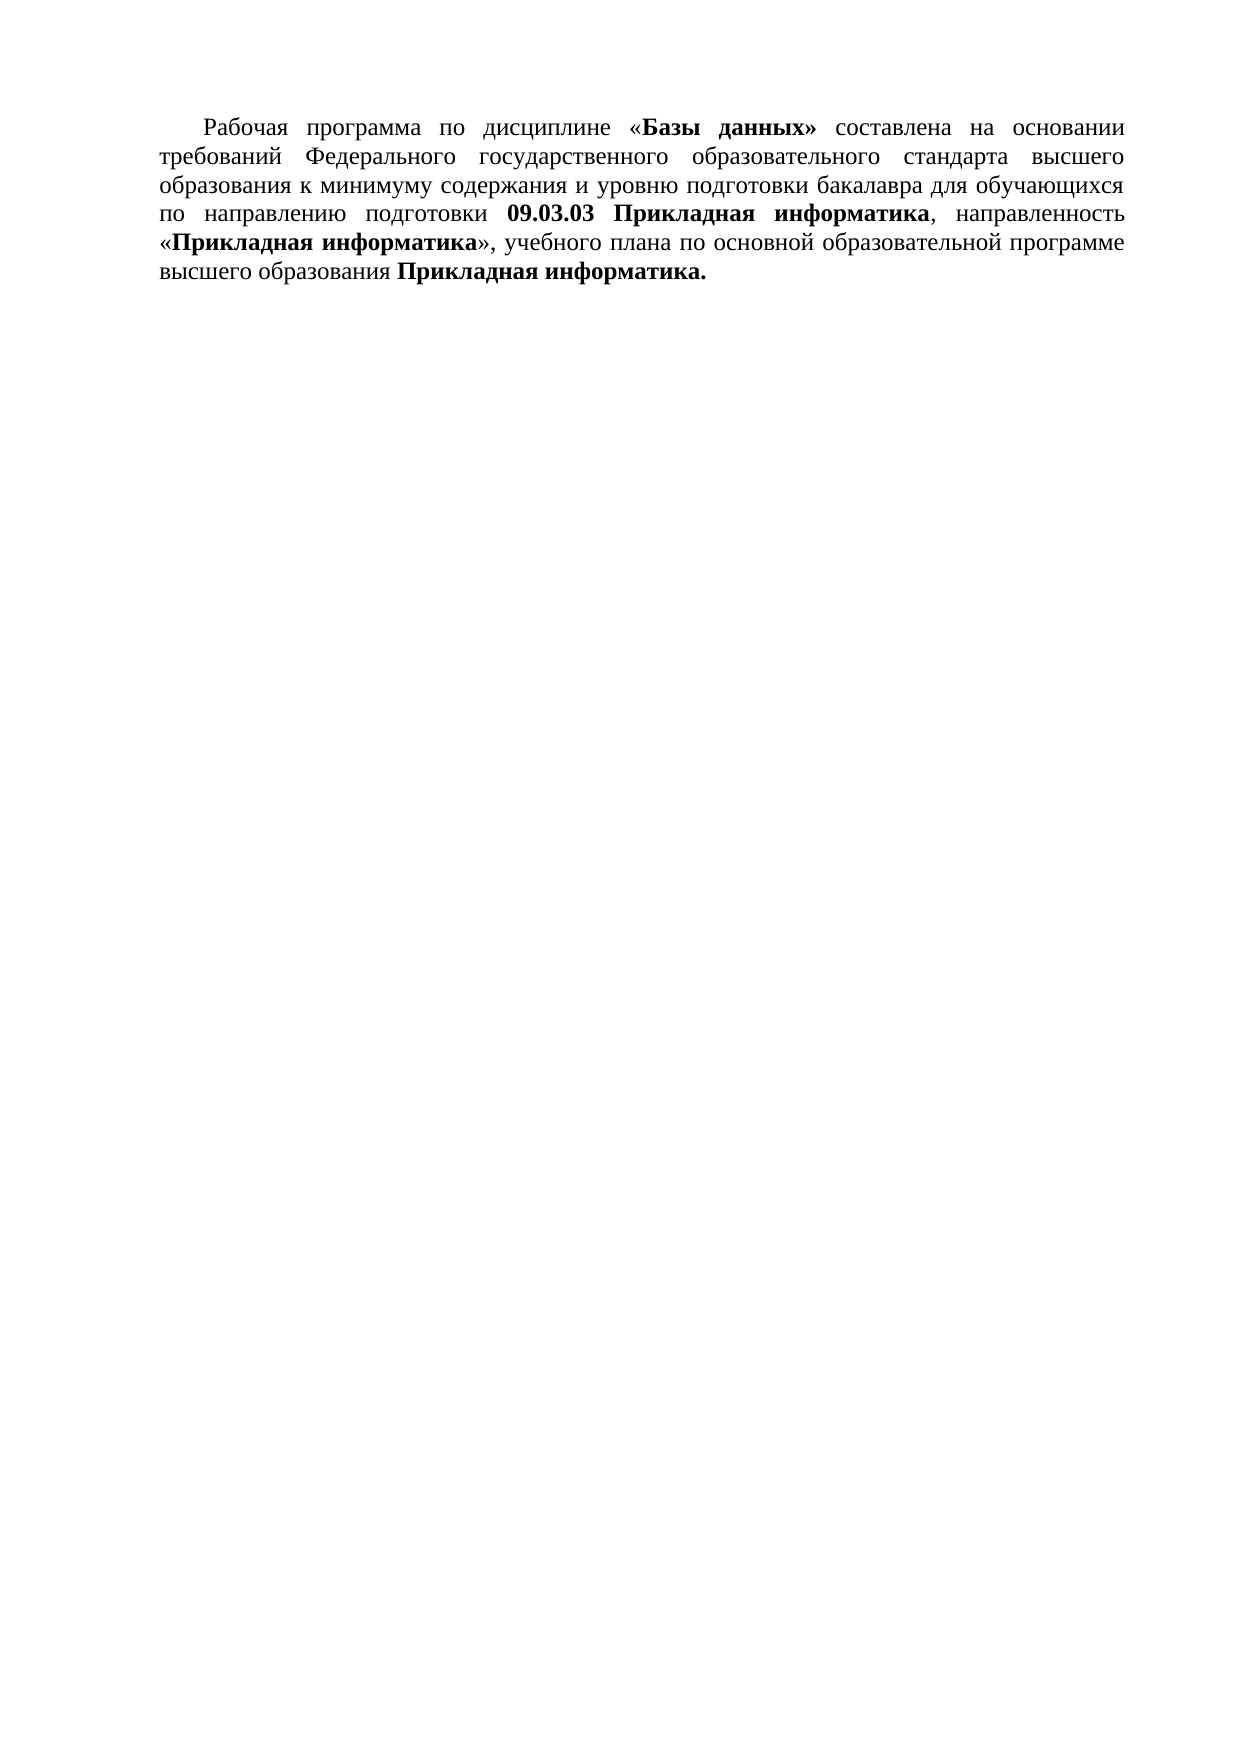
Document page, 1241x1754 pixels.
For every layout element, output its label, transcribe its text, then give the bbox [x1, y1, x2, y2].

text Рабочая программа по дисциплине «Базы данных» составлена на основании требований Федерального государственного образовательного стандарта высшего образования к минимуму содержания и уровню подготовки бакалавра для обучающихся по направлению подготовки 09.03.03 Прикладная информатика, направленность «Прикладная информатика», учебного плана по основной образовательной программе высшего образования Прикладная информатика. [159, 112, 1125, 285]
